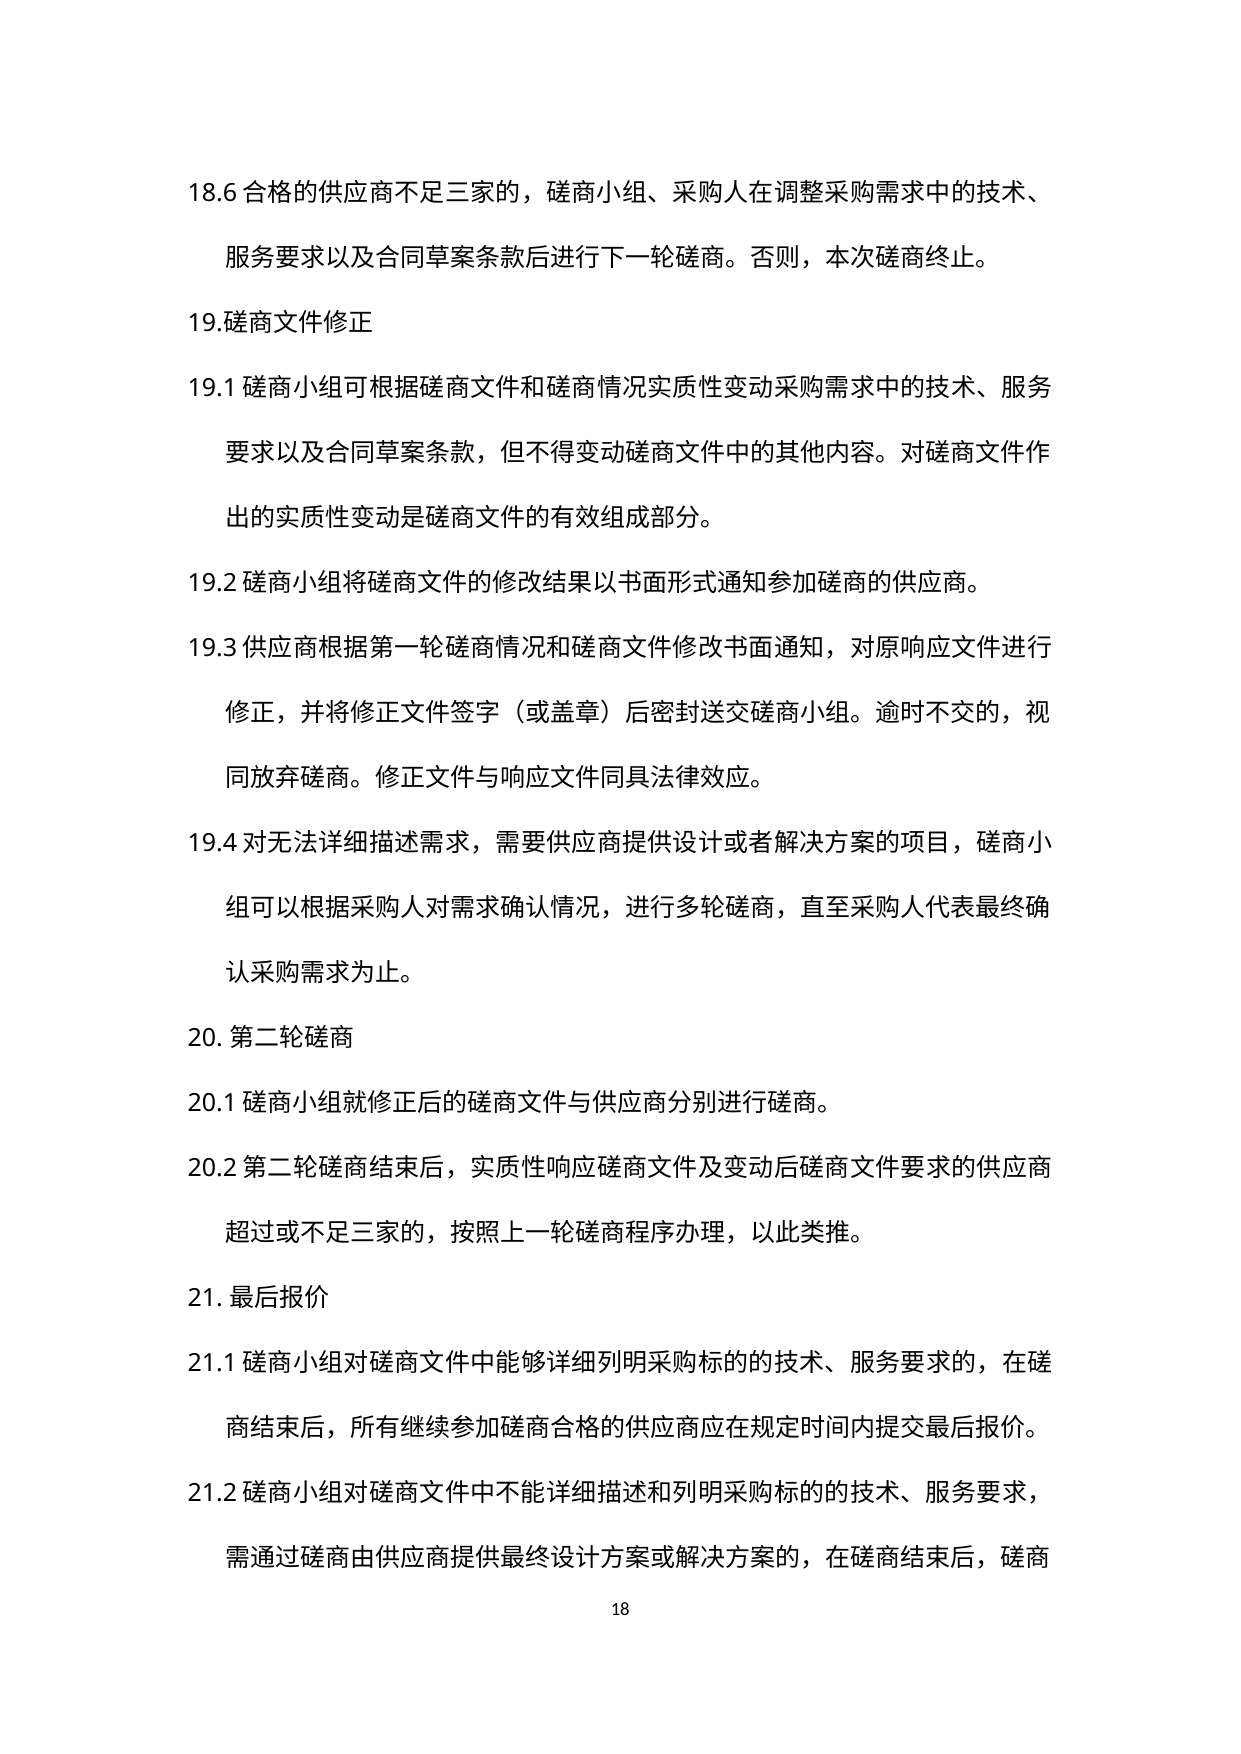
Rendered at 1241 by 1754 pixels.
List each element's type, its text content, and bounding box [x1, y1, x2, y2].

text 19.4对无法详细描述需求，需要供应商提供设计或者解决方案的项目，磋商小组可以根据采购人对需求确认情况，进行多轮磋商，直至采购人代表最终确认采购需求为止。 [187, 808, 1053, 1003]
text 19.磋商文件修正 [187, 288, 1053, 353]
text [187, 1458, 1053, 1588]
text 21. 最后报价 [187, 1263, 1053, 1328]
text 21.1磋商小组对磋商文件中能够详细列明采购标的的技术、服务要求的，在磋商结束后，所有继续参加磋商合格的供应商应在规定时间内提交最后报价。 [187, 1328, 1053, 1458]
text 19.3供应商根据第一轮磋商情况和磋商文件修改书面通知，对原响应文件进行修正，并将修正文件签字（或盖章）后密封送交磋商小组。逾时不交的，视同放弃磋商。修正文件与响应文件同具法律效应。 [187, 613, 1053, 808]
text 19.1磋商小组可根据磋商文件和磋商情况实质性变动采购需求中的技术、服务要求以及合同草案条款，但不得变动磋商文件中的其他内容。对磋商文件作出的实质性变动是磋商文件的有效组成部分。 [187, 353, 1053, 548]
text 20.1磋商小组就修正后的磋商文件与供应商分别进行磋商。 [187, 1068, 1053, 1133]
text 18.6合格的供应商不足三家的，磋商小组、采购人在调整采购需求中的技术、服务要求以及合同草案条款后进行下一轮磋商。否则，本次磋商终止。 [187, 158, 1053, 288]
text 20. 第二轮磋商 [187, 1003, 1053, 1068]
text 20.2第二轮磋商结束后，实质性响应磋商文件及变动后磋商文件要求的供应商超过或不足三家的，按照上一轮磋商程序办理，以此类推。 [187, 1133, 1053, 1263]
text 19.2磋商小组将磋商文件的修改结果以书面形式通知参加磋商的供应商。 [187, 548, 1053, 613]
